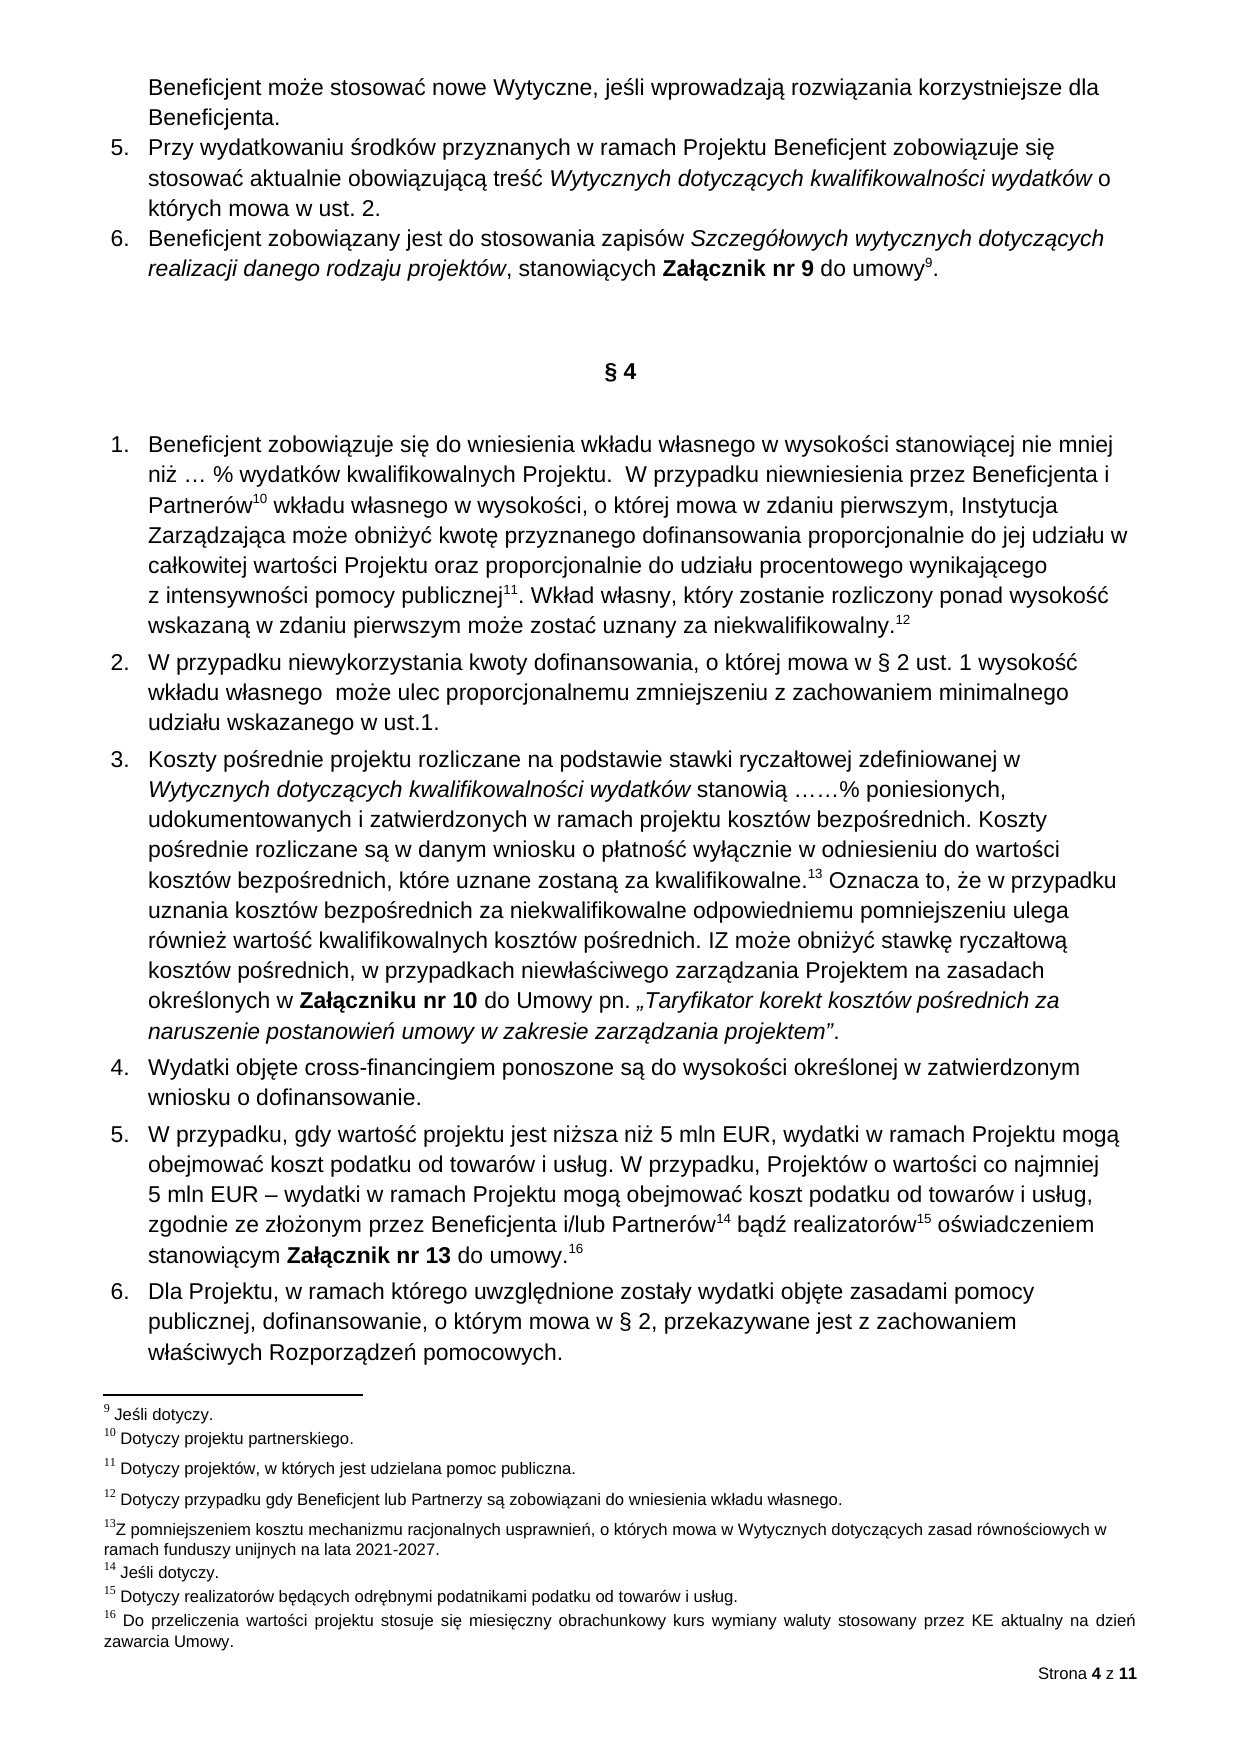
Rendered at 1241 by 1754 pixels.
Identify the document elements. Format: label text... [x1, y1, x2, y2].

list Beneficjent zobowiązany jest do stosowania zapisów Szczegółowych wytycznych dotyczących realizacji danego rodzaju projektów, stanowiących Załącznik nr 9 do umowy. [110, 225, 1137, 281]
list Dla Projektu, w ramach którego uwzględnione zostały wydatki objęte zasadami pomocy publicznej, dofinansowanie, o którym mowa w § 2, przekazywane jest z zachowaniem właściwych Rozporządzeń pomocowych. [110, 1278, 1137, 1365]
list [110, 74, 1137, 130]
list W przypadku, gdy wartość projektu jest niższa niż 5 mln EUR, wydatki w ramach Projektu mogą obejmować koszt podatku od towarów i usług. W przypadku, Projektów o wartości co najmniej 5 mln EUR – wydatki w ramach Projektu mogą obejmować koszt podatku od towarów i usług, zgodnie ze złożonym przez Beneficjenta i/lub Partnerów bądź realizatorów oświadczeniem stanowiącym Załącznik nr 13 do umowy. [110, 1121, 1137, 1268]
list Koszty pośrednie projektu rozliczane na podstawie stawki ryczałtowej zdefiniowanej w Wytycznych dotyczących kwalifikowalności wydatków stanowią ……% poniesionych, udokumentowanych i zatwierdzonych w ramach projektu kosztów bezpośrednich. Koszty pośrednie rozliczane są w danym wniosku o płatność wyłącznie w odniesieniu do wartości kosztów bezpośrednich, które uznane zostaną za kwalifikowalne. Oznacza to, że w przypadku uznania kosztów bezpośrednich za niekwalifikowalne odpowiedniemu pomniejszeniu ulega również wartość kwalifikowalnych kosztów pośrednich. IZ może obniżyć stawkę ryczałtową kosztów pośrednich, w przypadkach niewłaściwego zarządzania Projektem na zasadach określonych w Załączniku nr 10 do Umowy pn. „Taryfikator korekt kosztów pośrednich za naruszenie postanowień umowy w zakresie zarządzania projektem”. [110, 746, 1137, 1044]
list W przypadku niewykorzystania kwoty dofinansowania, o której mowa w § 2 ust. 1 wysokość wkładu własnego może ulec proporcjonalnemu zmniejszeniu z zachowaniem minimalnego udziału wskazanego w ust.1. [110, 649, 1137, 736]
list Beneficjent zobowiązuje się do wniesienia wkładu własnego w wysokości stanowiącej nie mniej niż … % wydatków kwalifikowalnych Projektu. W przypadku niewniesienia przez Beneficjenta i Partnerów wkładu własnego w wysokości, o której mowa w zdaniu pierwszym, Instytucja Zarządzająca może obniżyć kwotę przyznanego dofinansowania proporcjonalnie do jej udziału w całkowitej wartości Projektu oraz proporcjonalnie do udziału procentowego wynikającego z intensywności pomocy publicznej. Wkład własny, który zostanie rozliczony ponad wysokość wskazaną w zdaniu pierwszym może zostać uznany za niekwalifikowalny. [110, 431, 1137, 639]
text § 4 [103, 358, 1137, 384]
list Wydatki objęte cross-financingiem ponoszone są do wysokości określonej w zatwierdzonym wniosku o dofinansowanie. [110, 1054, 1137, 1111]
list Przy wydatkowaniu środków przyznanych w ramach Projektu Beneficjent zobowiązuje się stosować aktualnie obowiązującą treść Wytycznych dotyczących kwalifikowalności wydatków o których mowa w ust. 2. [110, 134, 1137, 221]
